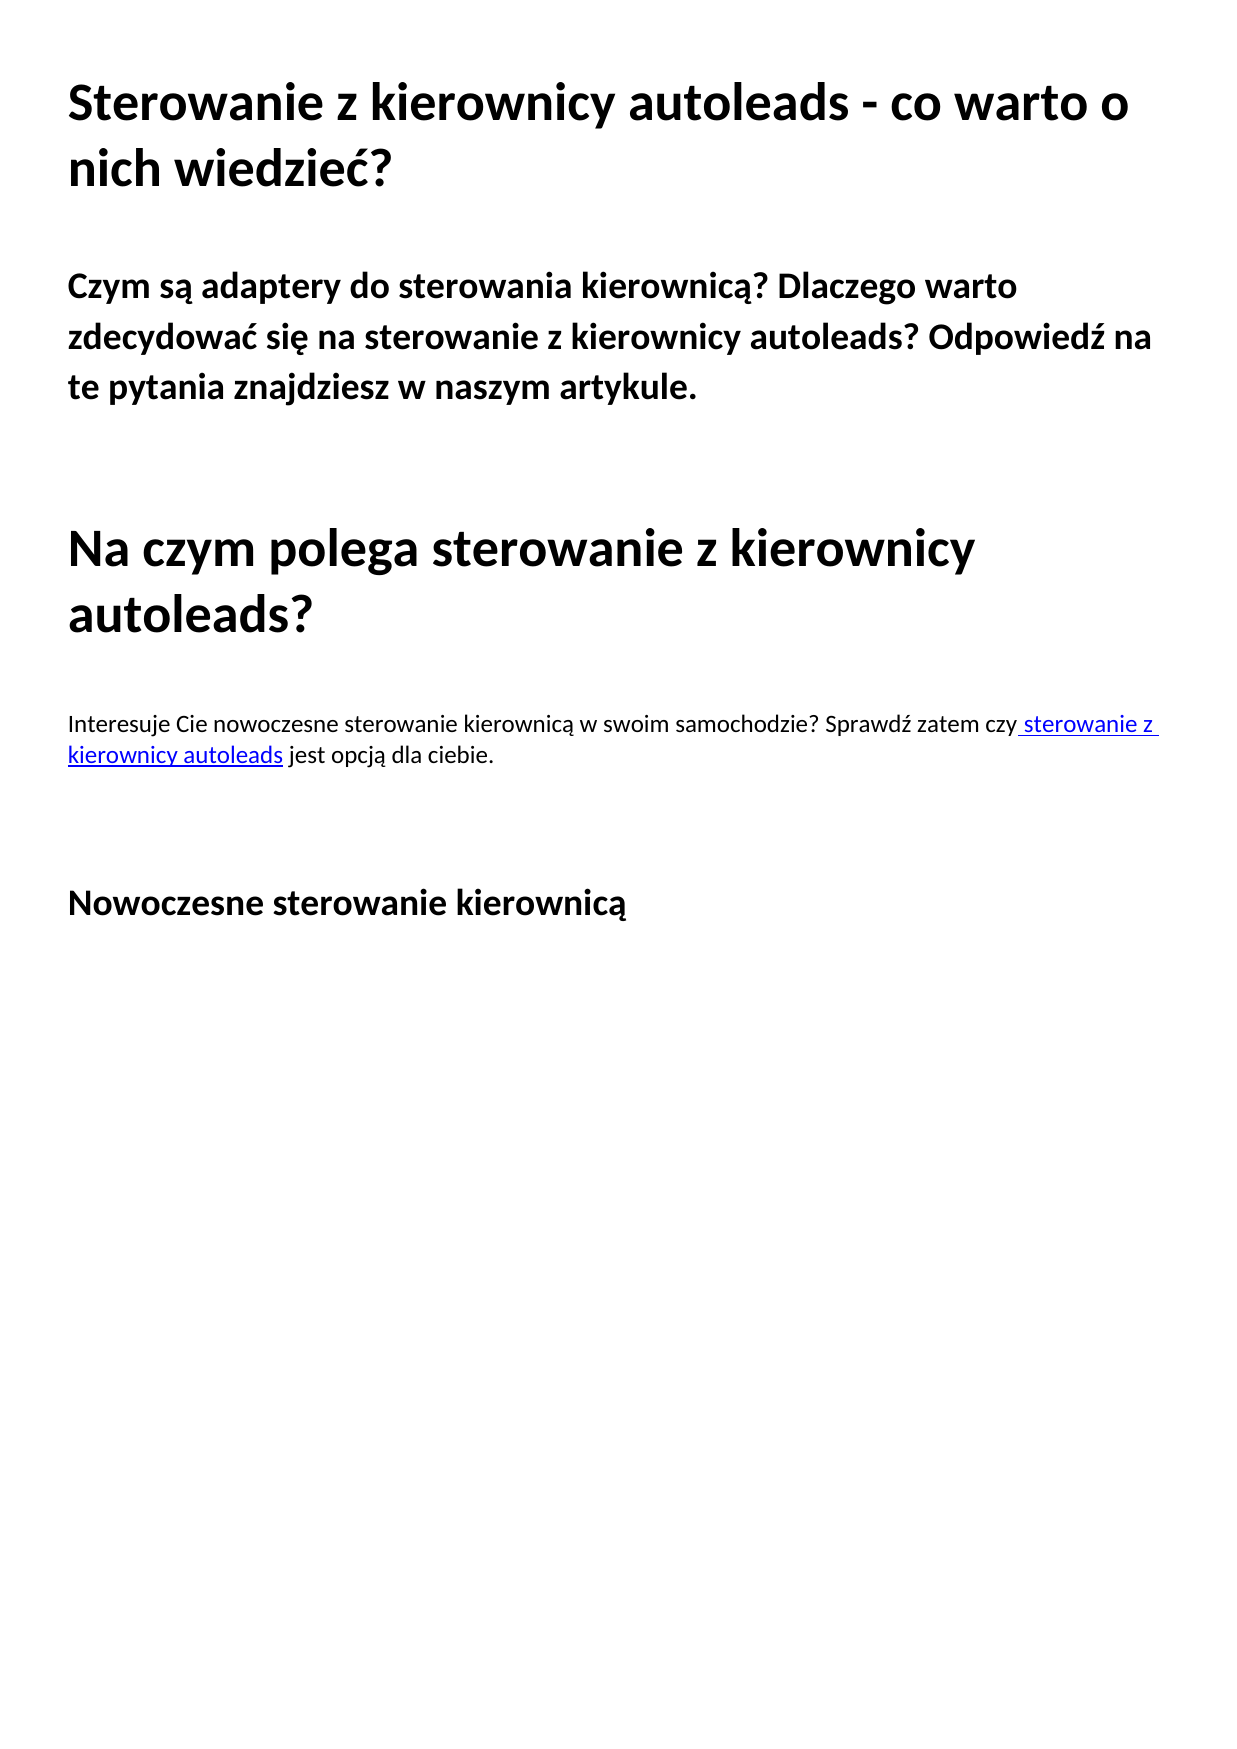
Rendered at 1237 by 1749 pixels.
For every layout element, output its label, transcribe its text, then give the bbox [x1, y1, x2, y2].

text Sterowanie z kierownicy autoleads - co warto o nich wiedzieć? [68, 68, 1169, 200]
text Nowoczesne sterowanie kierownicą [68, 879, 1169, 925]
text Czym są adaptery do sterowania kierownicą? Dlaczego warto zdecydować się na sterowanie z kierownicy autoleads? Odpowiedź na te pytania znajdziesz w naszym artykule. [68, 262, 1169, 409]
text Na czym polega sterowanie z kierownicy autoleads? [68, 514, 1169, 646]
text Interesuje Cie nowoczesne sterowanie kierownicą w swoim samochodzie? Sprawdź zatem czy sterowanie z kierownicy autoleads jest opcją dla ciebie. [68, 708, 1169, 769]
